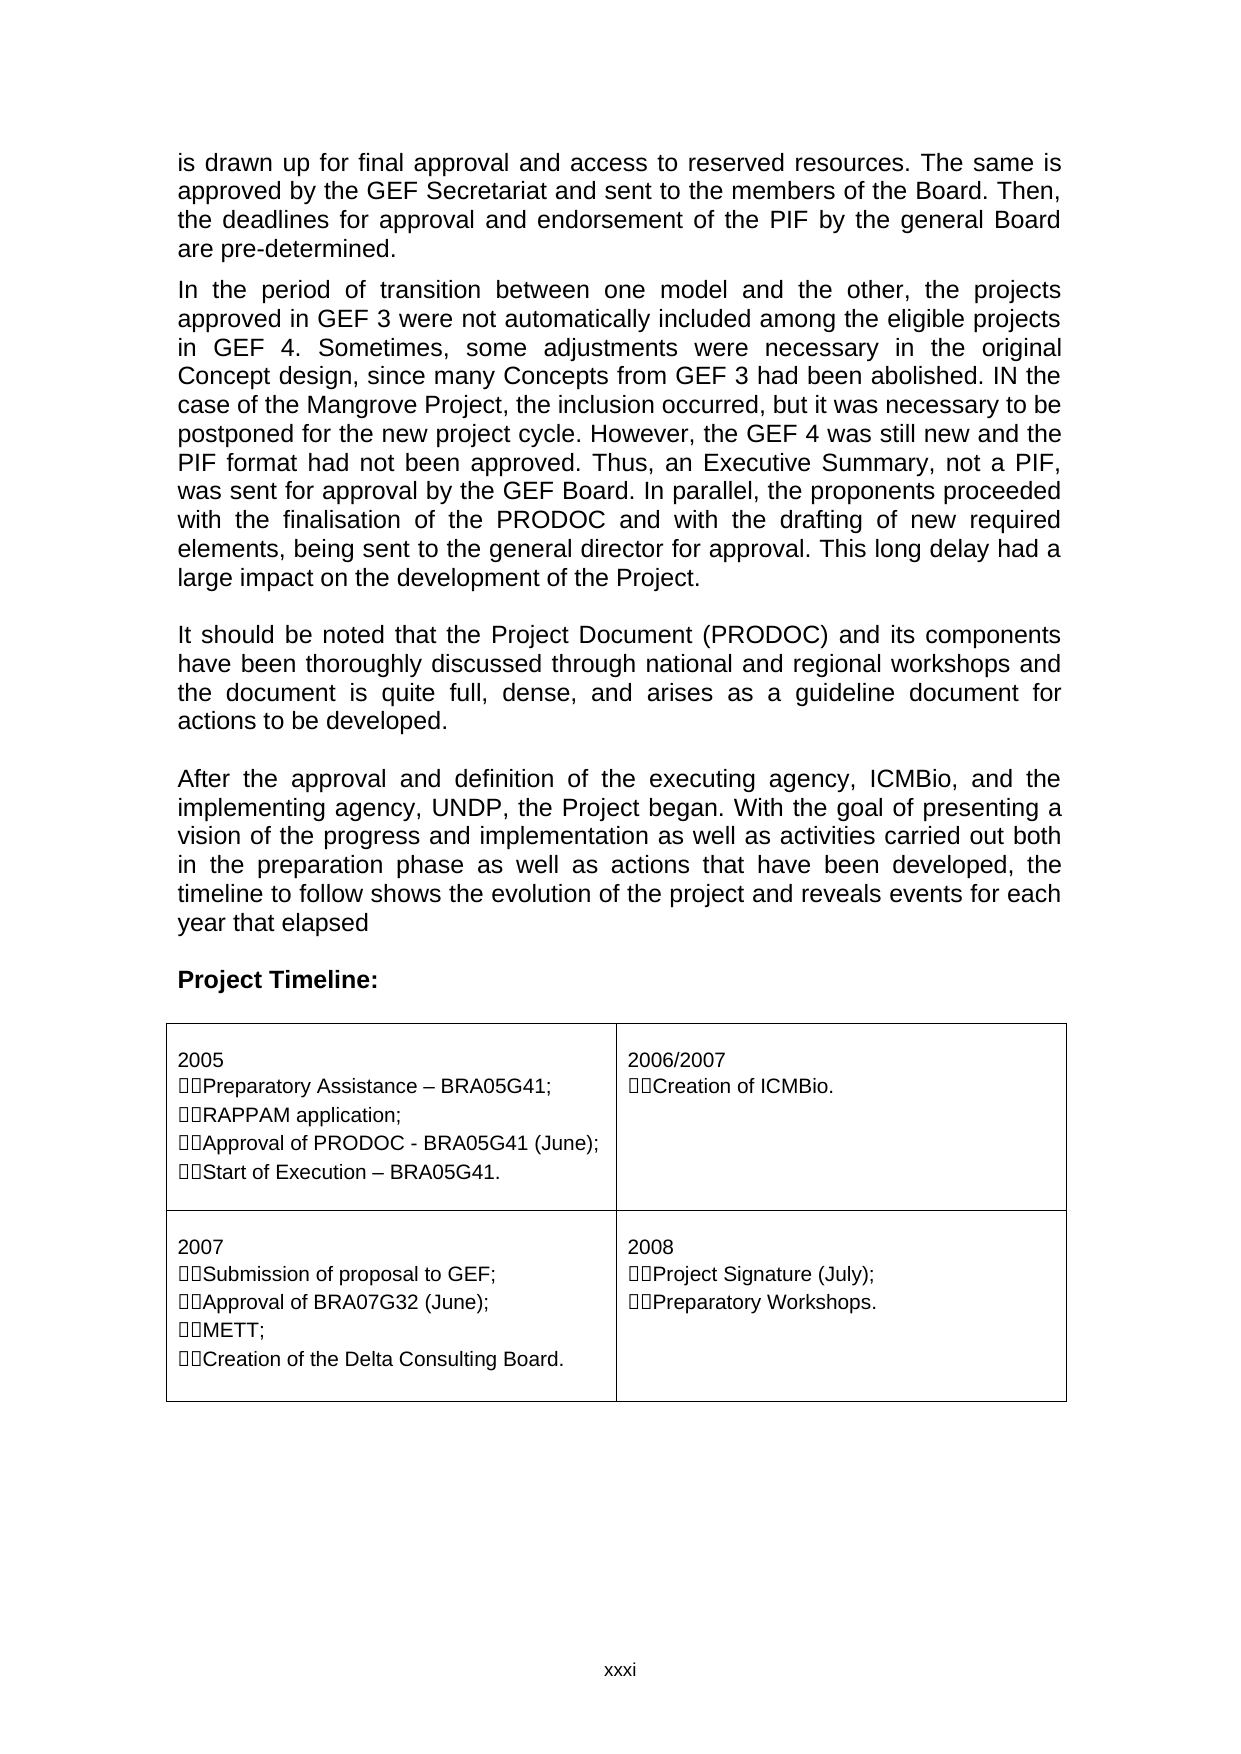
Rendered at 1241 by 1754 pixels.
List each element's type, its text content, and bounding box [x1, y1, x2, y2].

table_cell 2008 Project Signature (July); Preparatory Workshops. [617, 1211, 1066, 1401]
table_header 2005 Preparatory Assistance – BRA05G41; RAPPAM application; Approval of PRODOC - BRA05G41 (June); Start of Execution – BRA05G41. [167, 1024, 616, 1210]
text In the period of transition between one model and the other, the projects approved in GEF 3 were not automatically included among the eligible projects in GEF 4. Sometimes, some adjustments were necessary in the original Concept design, since many Concepts from GEF 3 had been abolished. IN the case of the Mangrove Project, the inclusion occurred, but it was necessary to be postponed for the new project cycle. However, the GEF 4 was still new and the PIF format had not been approved. Thus, an Executive Summary, not a PIF, was sent for approval by the GEF Board. In parallel, the proponents proceeded with the finalisation of the PRODOC and with the drafting of new required elements, being sent to the general director for approval. This long delay had a large impact on the development of the Project. [177, 275, 1063, 591]
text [177, 148, 1063, 263]
text After the approval and definition of the executing agency, ICMBio, and the implementing agency, UNDP, the Project began. With the goal of presenting a vision of the progress and implementation as well as activities carried out both in the preparation phase as well as actions that have been developed, the timeline to follow shows the evolution of the project and reveals events for each year that elapsed [177, 764, 1063, 936]
table_header 2006/2007 Creation of ICMBio. [617, 1024, 1066, 1210]
text Project Timeline: [177, 965, 1063, 994]
table_cell 2007 Submission of proposal to GEF; Approval of BRA07G32 (June); METT; Creation of the Delta Consulting Board. [167, 1211, 616, 1401]
text It should be noted that the Project Document (PRODOC) and its components have been thoroughly discussed through national and regional workshops and the document is quite full, dense, and arises as a guideline document for actions to be developed. [177, 620, 1063, 735]
